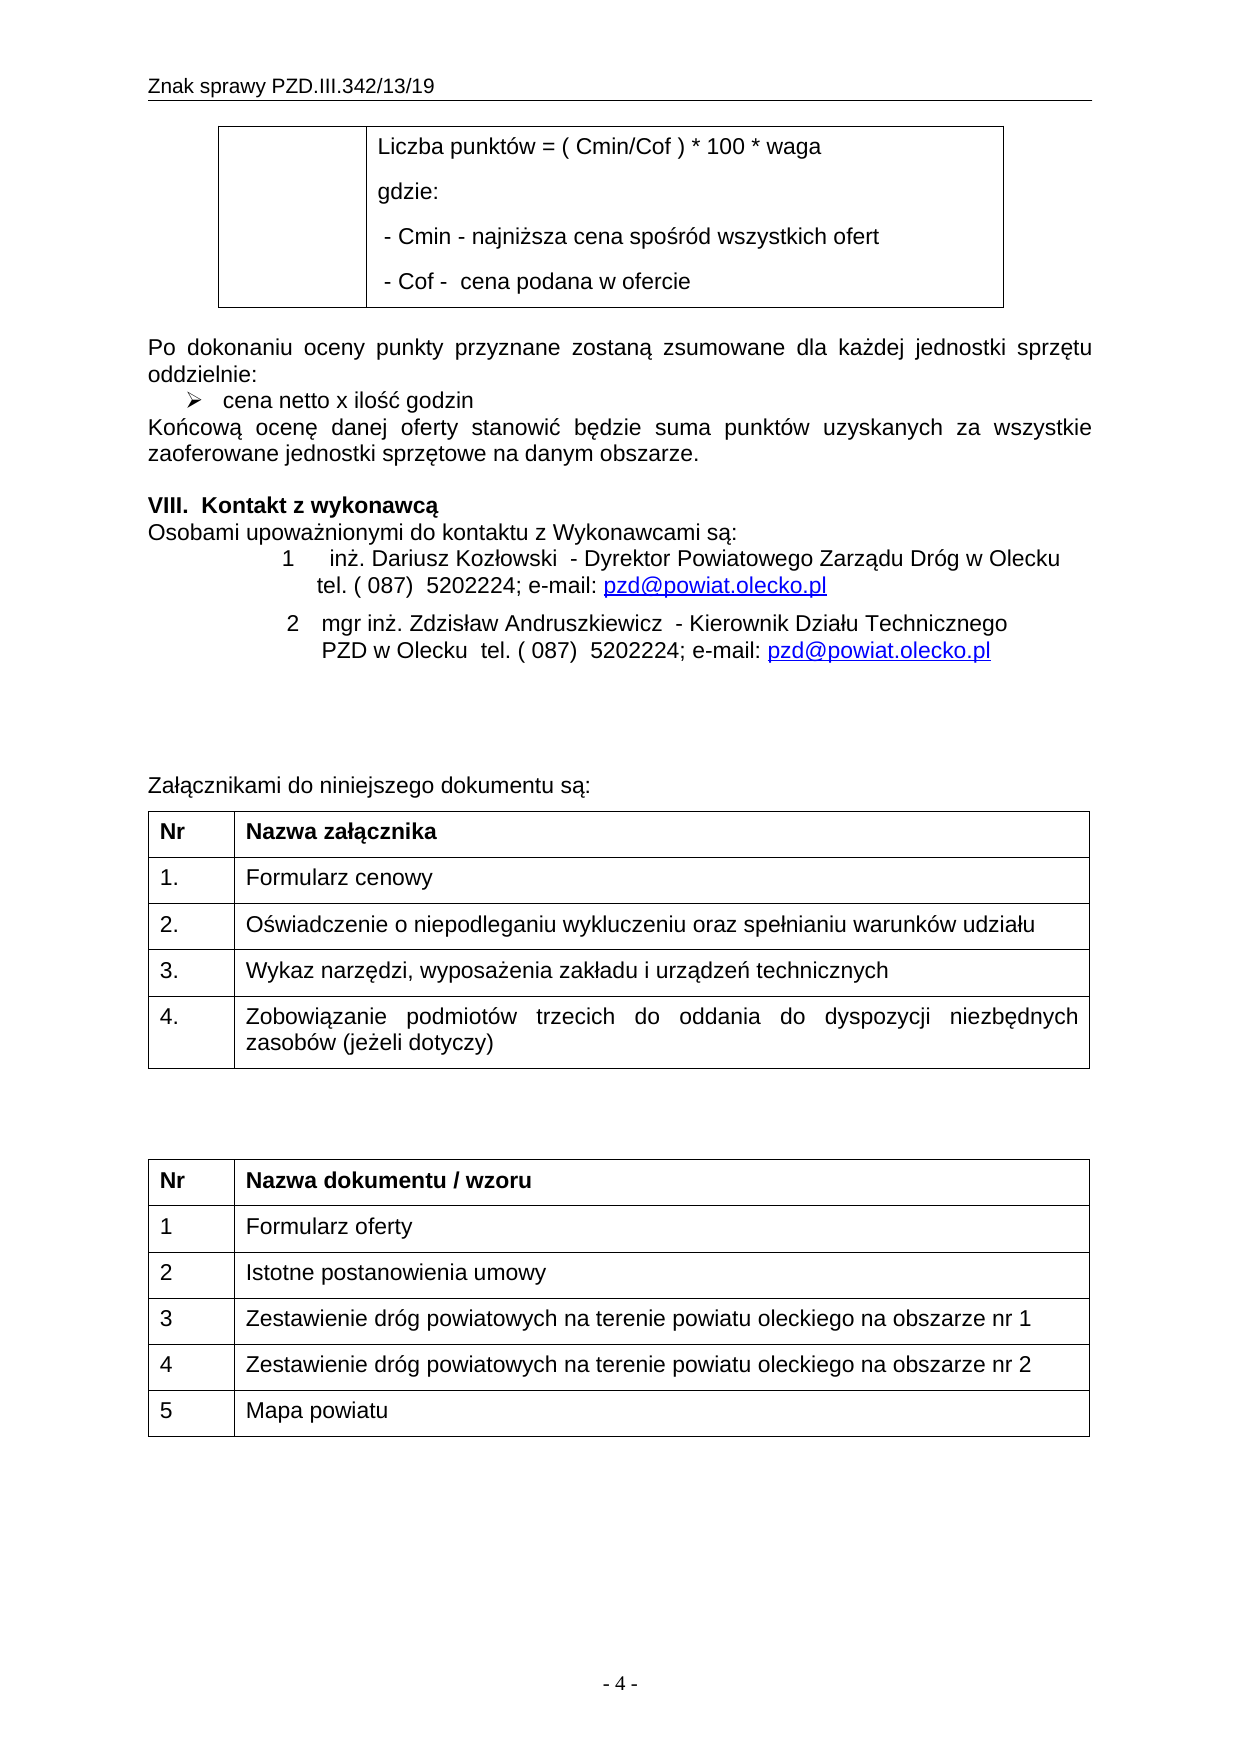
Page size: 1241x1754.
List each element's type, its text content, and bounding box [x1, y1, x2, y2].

text Po dokonaniu oceny punkty przyznane zostaną zsumowane dla każdej jednostki sprzętu oddzielnie: [148, 334, 1092, 387]
table_header Nazwa załącznika [235, 812, 1089, 857]
table_header inż. Dariusz Kozłowski - Dyrektor Powiatowego Zarządu Dróg w Olecku tel. ( 087) 5202224; e-mail: pzd@powiat.olecko.pl [305, 545, 1096, 610]
table_cell 4 [149, 1345, 234, 1390]
table_cell Zestawienie dróg powiatowych na terenie powiatu oleckiego na obszarze nr 1 [235, 1299, 1089, 1344]
table_cell 1 [219, 127, 366, 307]
table_cell Formularz oferty [235, 1206, 1089, 1252]
table_cell Oświadczenie o niepodleganiu wykluczeniu oraz spełnianiu warunków udziału [235, 904, 1089, 949]
table_cell 2 [149, 1253, 234, 1298]
table_cell Zobowiązanie podmiotów trzecich do oddania do dyspozycji niezbędnych zasobów (jeżeli dotyczy) [235, 997, 1089, 1068]
table_header Nazwa dokumentu / wzoru [235, 1160, 1089, 1205]
list cena netto x ilość godzin [185, 387, 1092, 413]
table_cell Zestawienie dróg powiatowych na terenie powiatu oleckiego na obszarze nr 2 [235, 1345, 1089, 1390]
table_cell 1. [149, 858, 234, 903]
table_cell 4. [149, 997, 234, 1068]
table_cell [367, 127, 1003, 307]
table_cell 2 [234, 610, 310, 676]
text Końcową ocenę danej oferty stanowić będzie suma punktów uzyskanych za wszystkie zaoferowane jednostki sprzętowe na danym obszarze. [148, 413, 1092, 466]
table_cell Wykaz narzędzi, wyposażenia zakładu i urządzeń technicznych [235, 950, 1089, 996]
text Osobami upoważnionymi do kontaktu z Wykonawcami są: [148, 519, 1092, 545]
table_header Nr [149, 1160, 234, 1205]
table_cell mgr inż. Zdzisław Andruszkiewicz - Kierownik Działu Technicznego PZD w Olecku tel. ( 087) 5202224; e-mail: pzd@powiat.olecko.pl [310, 610, 1096, 676]
table_cell 3 [149, 1299, 234, 1344]
table_cell 3. [149, 950, 234, 996]
table_header Nr [149, 812, 234, 857]
table_cell Formularz cenowy [235, 858, 1089, 903]
table_cell Mapa powiatu [235, 1391, 1089, 1436]
table_header 1 [234, 545, 305, 610]
table_cell Istotne postanowienia umowy [235, 1253, 1089, 1298]
table_cell 5 [149, 1391, 234, 1436]
table_cell 1 [149, 1206, 234, 1252]
text VIII. Kontakt z wykonawcą [148, 492, 1092, 519]
table_cell 2. [149, 904, 234, 949]
text Załącznikami do niniejszego dokumentu są: [148, 772, 1092, 798]
